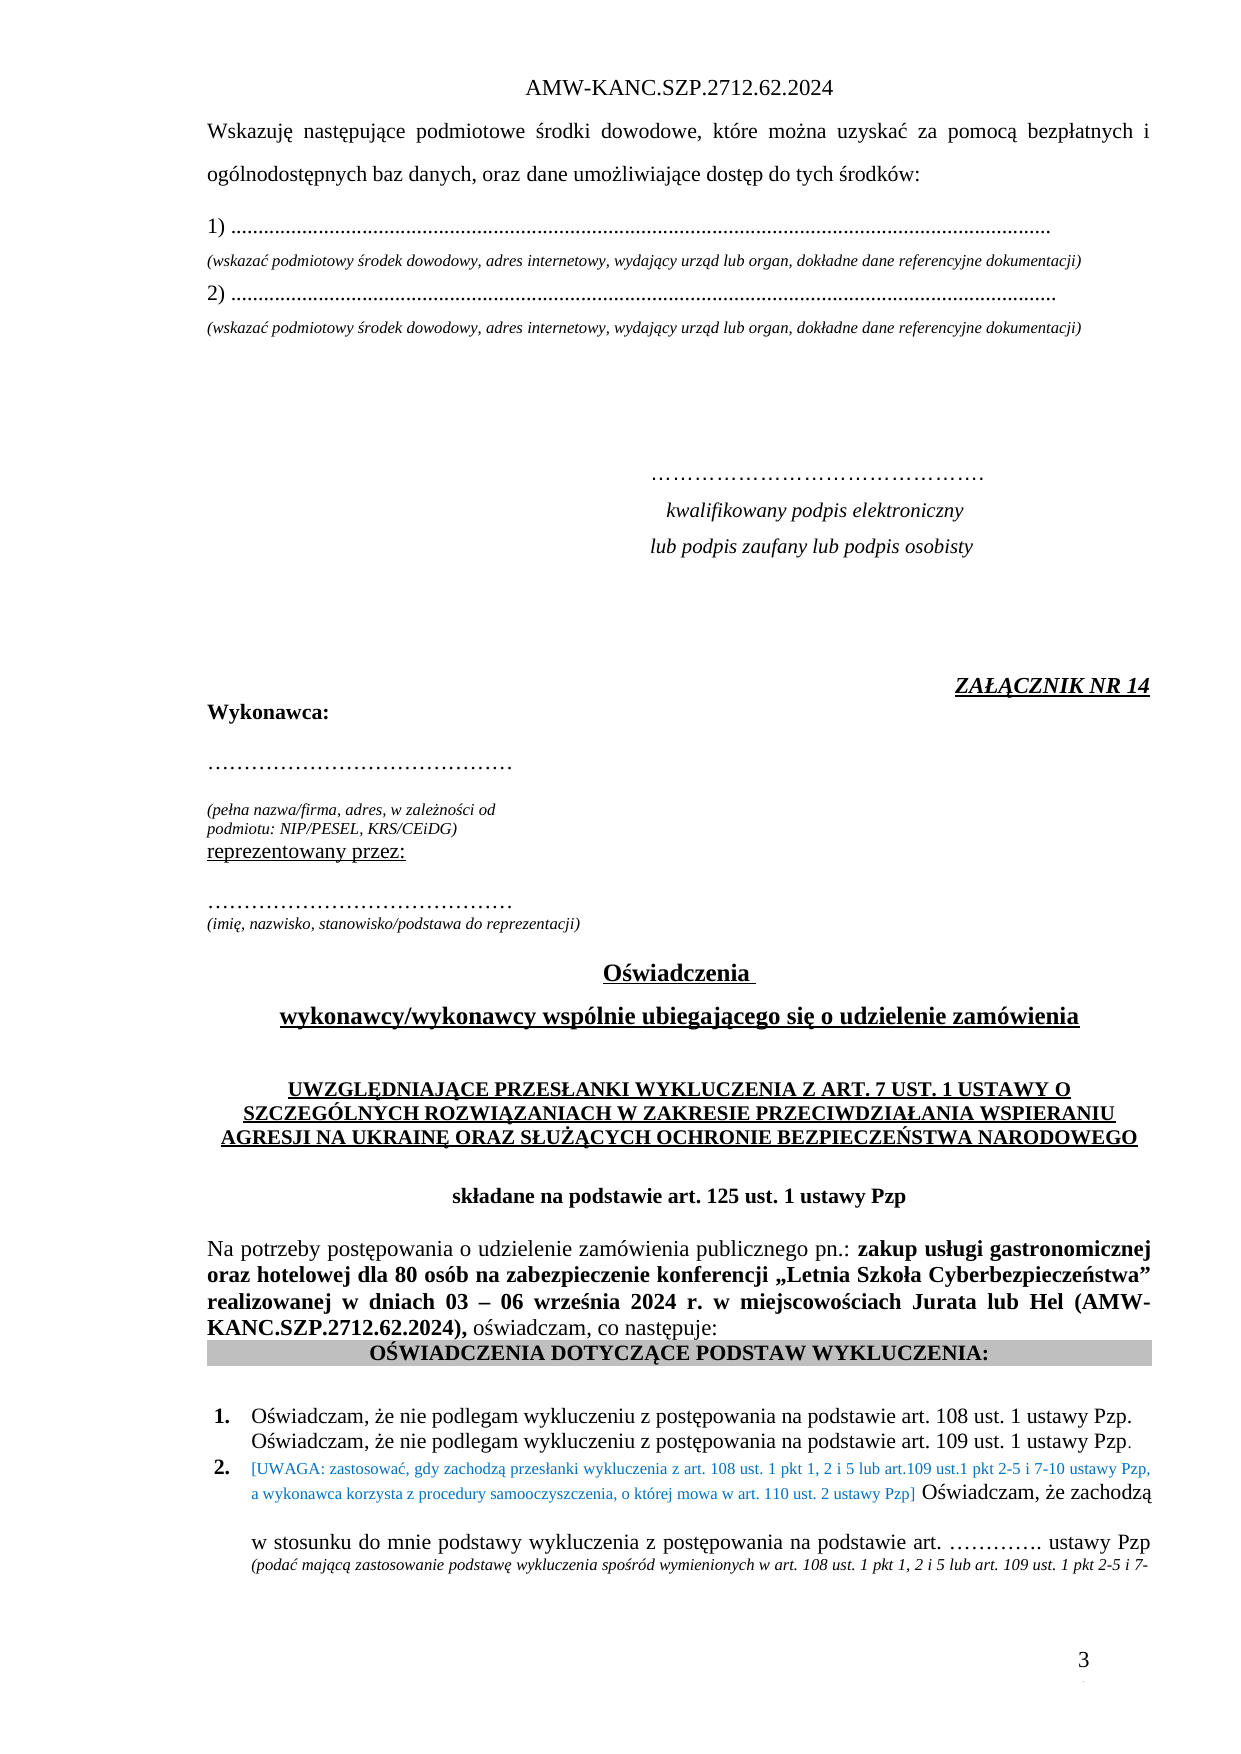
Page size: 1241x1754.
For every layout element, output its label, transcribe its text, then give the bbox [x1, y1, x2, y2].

list Oświadczam, że nie podlegam wykluczeniu z postępowania na podstawie art. 108 ust. 1 ustawy Pzp. [213, 1403, 1152, 1428]
text lub podpis zaufany lub podpis osobisty [650, 534, 1152, 558]
text 2) ....................................................................................................................................................... [207, 280, 1152, 305]
text reprezentowany przez: [207, 838, 1152, 863]
text UWZGLĘDNIAJĄCE PRZESŁANKI WYKLUCZENIA Z ART. 7 UST. 1 USTAWY o szczególnych rozwiązaniach w zakresie przeciwdziałania wspieraniu agresji na Ukrainę oraz służących ochronie bezpieczeństwa narodowego [207, 1077, 1152, 1149]
text Na potrzeby postępowania o udzielenie zamówienia publicznego pn.: zakup usługi gastronomicznej oraz hotelowej dla 80 osób na zabezpieczenie konferencji „Letnia Szkoła Cyberbezpieczeństwa” realizowanej w dniach 03 – 06 września 2024 r. w miejscowościach Jurata lub Hel (AMW-KANC.SZP.2712.62.2024), oświadczam, co następuje: [207, 1235, 1152, 1340]
text Wskazuję następujące podmiotowe środki dowodowe, które można uzyskać za pomocą bezpłatnych i ogólnodostępnych baz danych, oraz dane umożliwiające dostęp do tych środków: [207, 118, 1152, 187]
text składane na podstawie art. 125 ust. 1 ustawy Pzp [207, 1183, 1152, 1208]
text OŚWIADCZENIA DOTYCZĄCE PODSTAW WYKLUCZENIA: [207, 1340, 1152, 1366]
text 1) ...................................................................................................................................................... [207, 213, 1152, 239]
text …………………………………… [207, 888, 532, 914]
text ZAŁĄCZNIK NR 14 [945, 673, 1152, 699]
text Oświadczam, że nie podlegam wykluczeniu z postępowania na podstawie art. 109 ust. 1 ustawy Pzp. [251, 1428, 1152, 1454]
text …………………………………… [207, 749, 532, 774]
text (wskazać podmiotowy środek dowodowy, adres internetowy, wydający urząd lub organ, dokładne dane referencyjne dokumentacji) [207, 251, 1152, 270]
text ………………………………………. [207, 460, 1152, 485]
text (wskazać podmiotowy środek dowodowy, adres internetowy, wydający urząd lub organ, dokładne dane referencyjne dokumentacji) [207, 318, 1152, 337]
text kwalifikowany podpis elektroniczny [207, 498, 1152, 522]
text Oświadczenia wykonawcy/wykonawcy wspólnie ubiegającego się o udzielenie zamówienia [207, 958, 1152, 1030]
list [213, 1454, 1152, 1574]
text Wykonawca: [207, 699, 1152, 724]
text (pełna nazwa/firma, adres, w zależności od podmiotu: NIP/PESEL, KRS/CEiDG) [207, 800, 532, 838]
text (imię, nazwisko, stanowisko/podstawa do reprezentacji) [207, 914, 591, 933]
